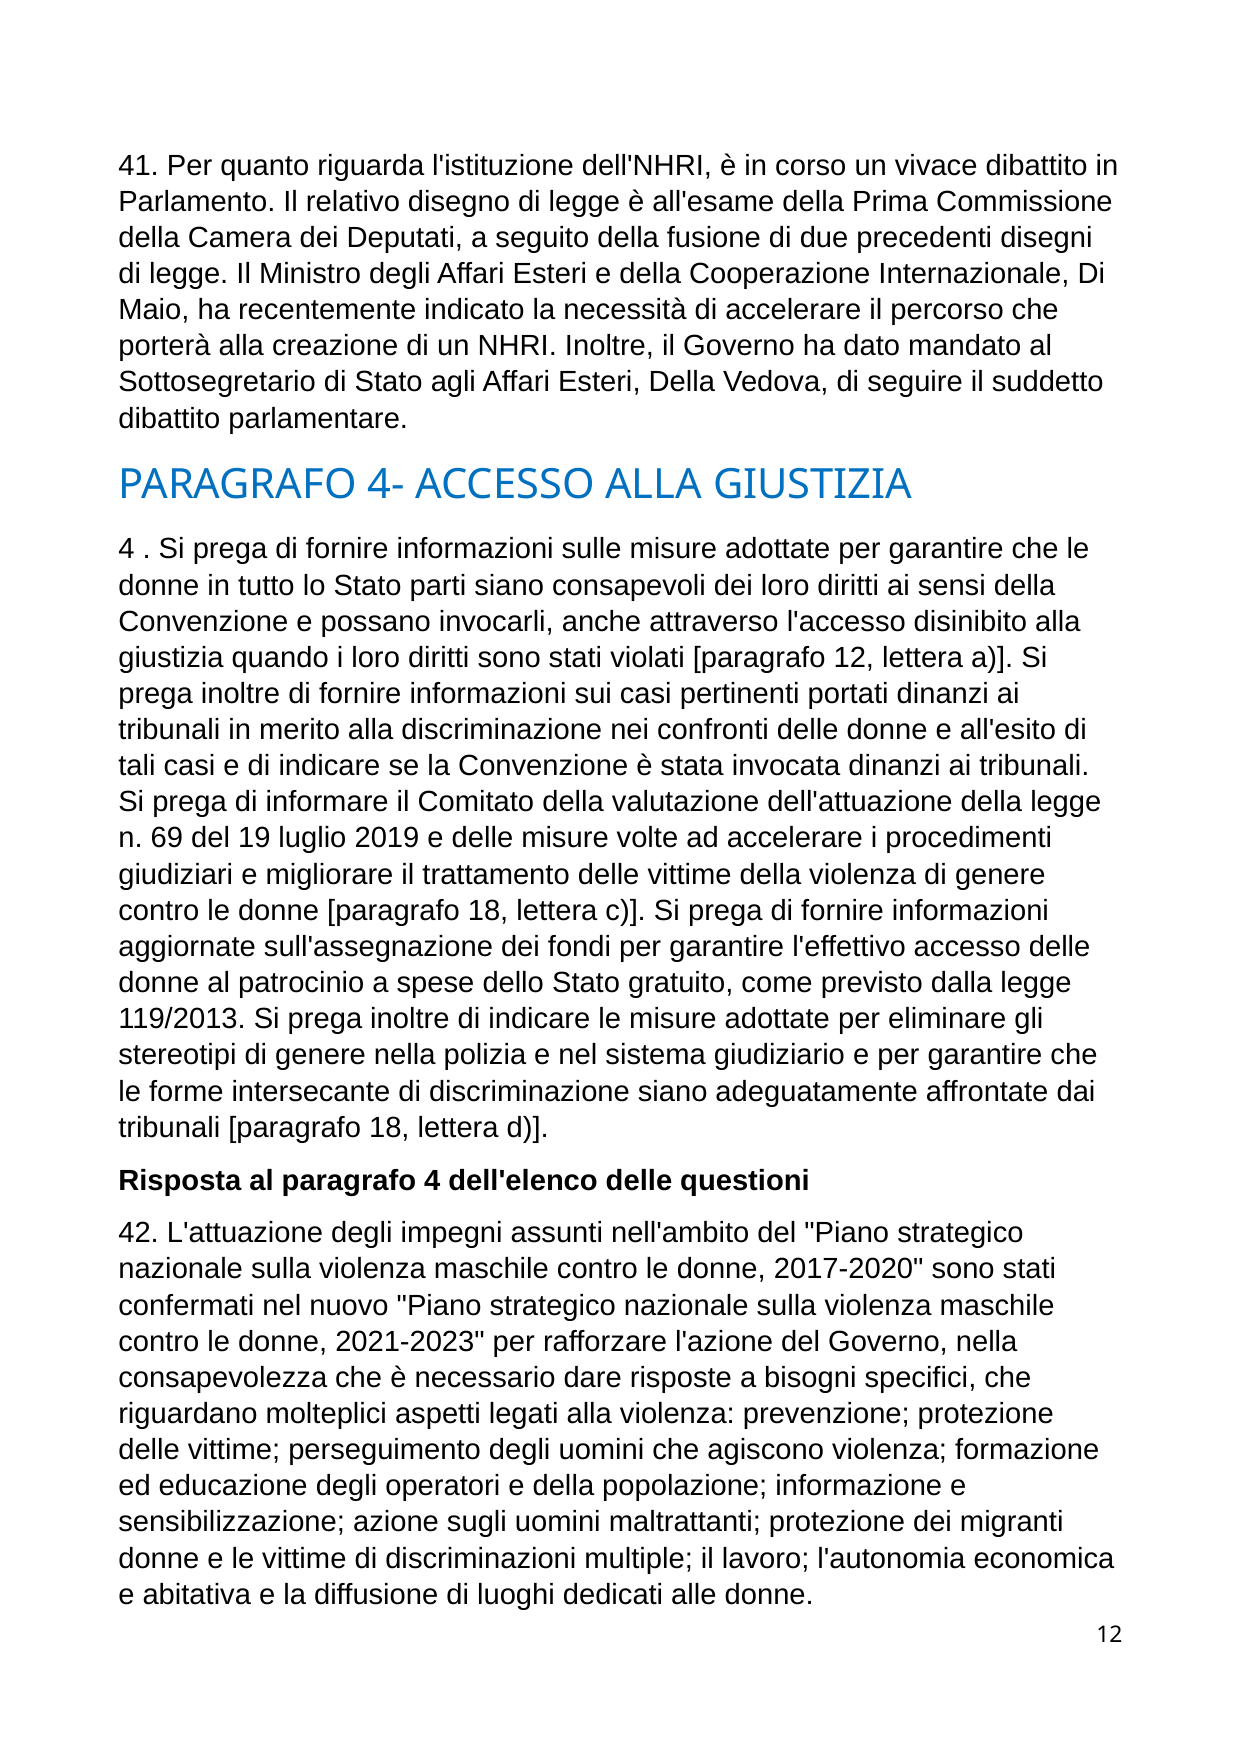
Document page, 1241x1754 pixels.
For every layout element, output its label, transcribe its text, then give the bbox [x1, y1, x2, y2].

text PARAGRAFO 4- ACCESSO ALLA GIUSTIZIA [118, 453, 1122, 510]
text 41. Per quanto riguarda l'istituzione dell'NHRI, è in corso un vivace dibattito in Parlamento. Il relativo disegno di legge è all'esame della Prima Commissione della Camera dei Deputati, a seguito della fusione di due precedenti disegni di legge. Il Ministro degli Affari Esteri e della Cooperazione Internazionale, Di Maio, ha recentemente indicato la necessità di accelerare il percorso che porterà alla creazione di un NHRI. Inoltre, il Governo ha dato mandato al Sottosegretario di Stato agli Affari Esteri, Della Vedova, di seguire il suddetto dibattito parlamentare. [118, 148, 1122, 434]
text Risposta al paragrafo 4 dell'elenco delle questioni [118, 1162, 1122, 1196]
text 42. L'attuazione degli impegni assunti nell'ambito del "Piano strategico nazionale sulla violenza maschile contro le donne, 2017-2020" sono stati confermati nel nuovo "Piano strategico nazionale sulla violenza maschile contro le donne, 2021-2023" per rafforzare l'azione del Governo, nella consapevolezza che è necessario dare risposte a bisogni specifici, che riguardano molteplici aspetti legati alla violenza: prevenzione; protezione delle vittime; perseguimento degli uomini che agiscono violenza; formazione ed educazione degli operatori e della popolazione; informazione e sensibilizzazione; azione sugli uomini maltrattanti; protezione dei migranti donne e le vittime di discriminazioni multiple; il lavoro; l'autonomia economica e abitativa e la diffusione di luoghi dedicati alle donne. [118, 1215, 1122, 1610]
text 4 . Si prega di fornire informazioni sulle misure adottate per garantire che le donne in tutto lo Stato parti siano consapevoli dei loro diritti ai sensi della Convenzione e possano invocarli, anche attraverso l'accesso disinibito alla giustizia quando i loro diritti sono stati violati [paragrafo 12, lettera a)]. Si prega inoltre di fornire informazioni sui casi pertinenti portati dinanzi ai tribunali in merito alla discriminazione nei confronti delle donne e all'esito di tali casi e di indicare se la Convenzione è stata invocata dinanzi ai tribunali. Si prega di informare il Comitato della valutazione dell'attuazione della legge n. 69 del 19 luglio 2019 e delle misure volte ad accelerare i procedimenti giudiziari e migliorare il trattamento delle vittime della violenza di genere contro le donne [paragrafo 18, lettera c)]. Si prega di fornire informazioni aggiornate sull'assegnazione dei fondi per garantire l'effettivo accesso delle donne al patrocinio a spese dello Stato gratuito, come previsto dalla legge 119/2013. Si prega inoltre di indicare le misure adottate per eliminare gli stereotipi di genere nella polizia e nel sistema giudiziario e per garantire che le forme intersecante di discriminazione siano adeguatamente affrontate dai tribunali [paragrafo 18, lettera d)]. [118, 531, 1122, 1143]
